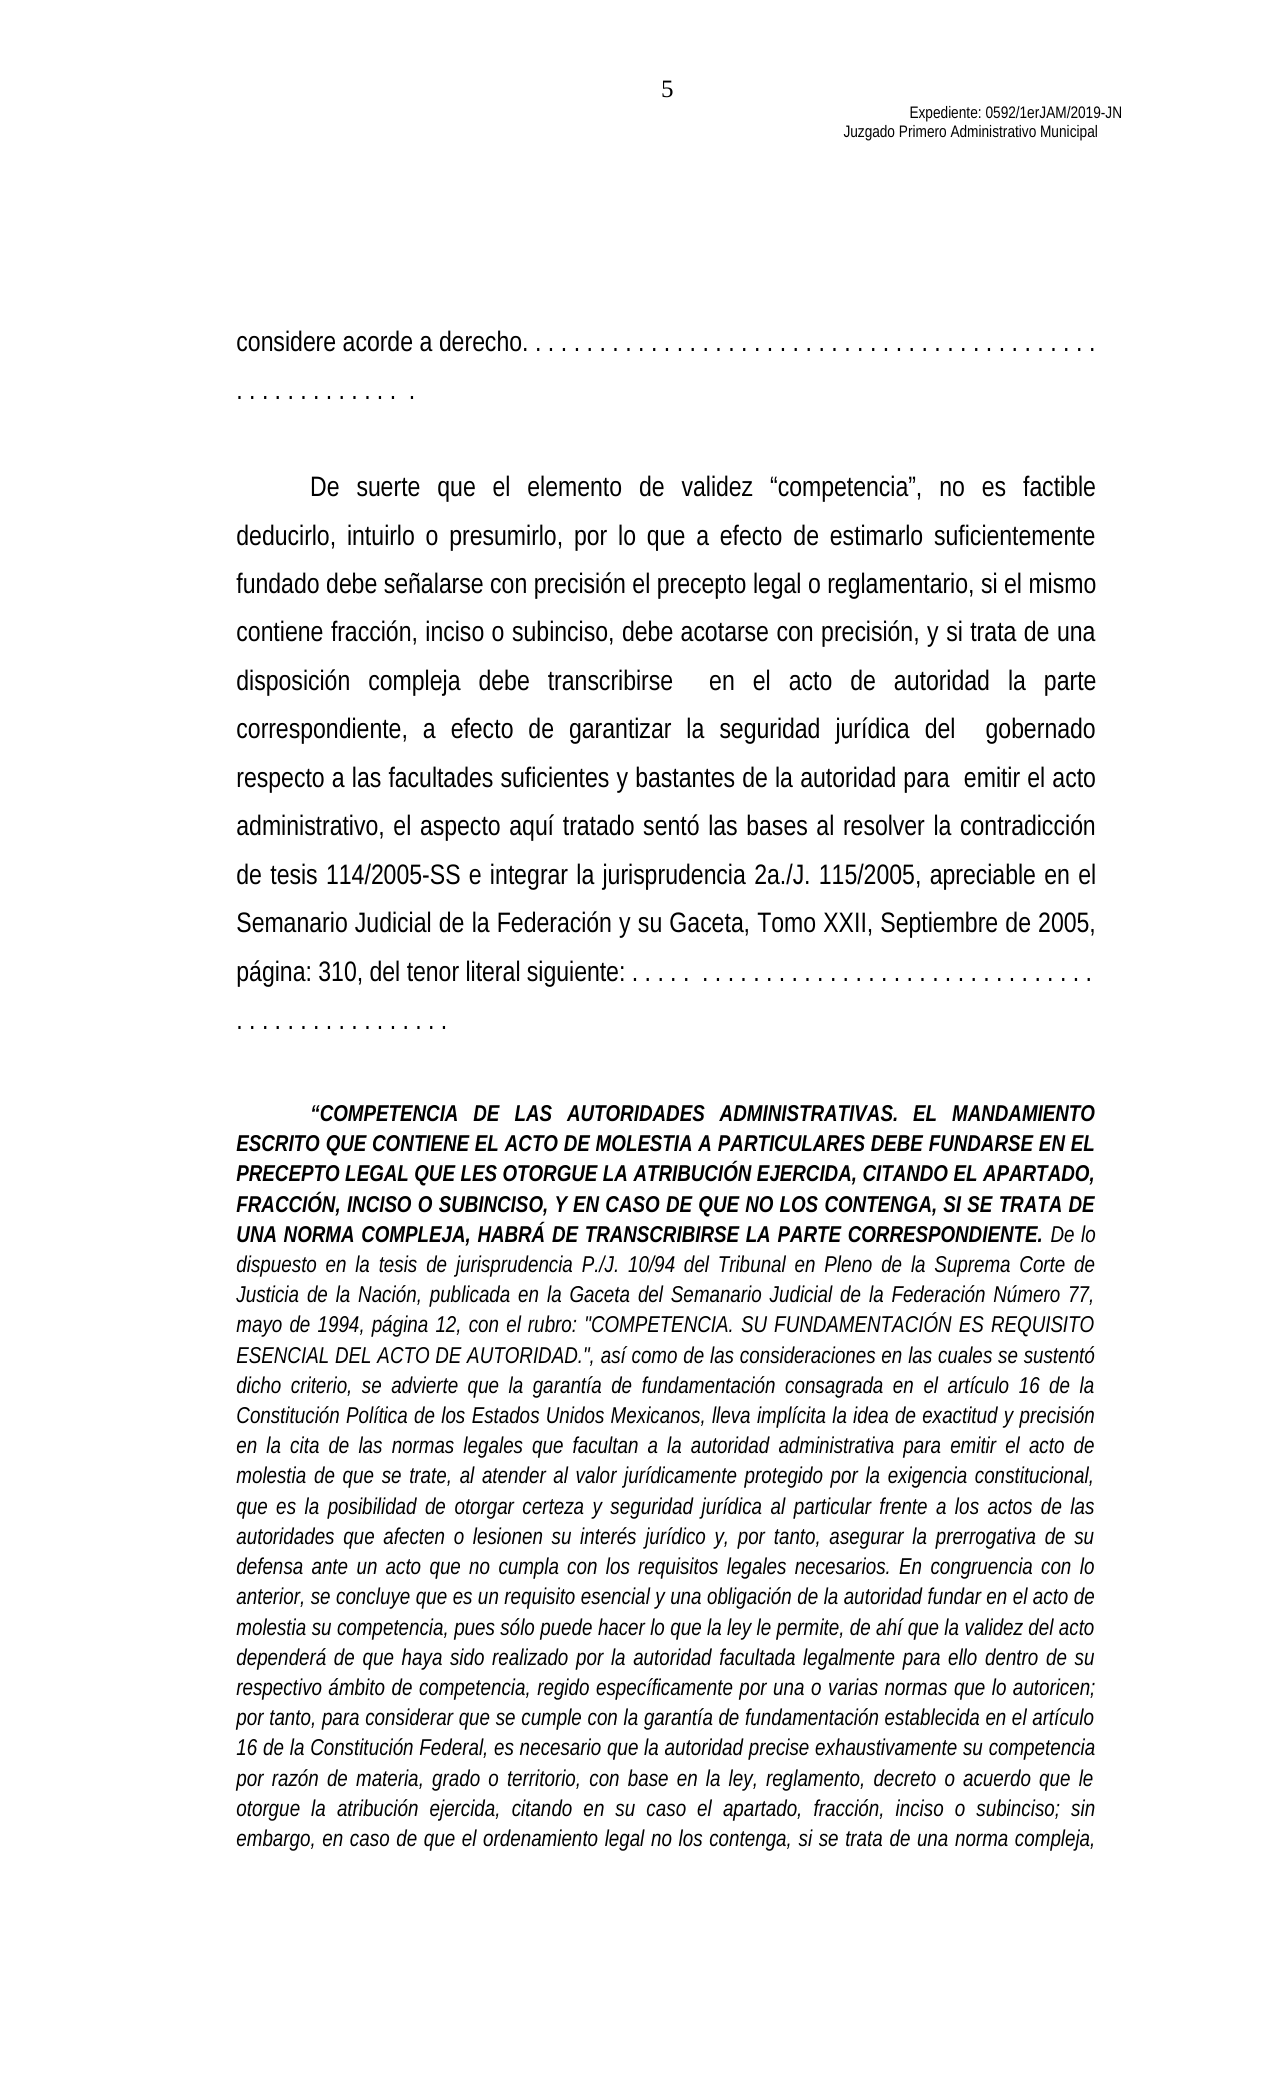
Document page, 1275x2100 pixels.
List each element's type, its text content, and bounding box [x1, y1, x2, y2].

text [236, 325, 1098, 406]
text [236, 1100, 1098, 1851]
text De suerte que el elemento de validez “competencia”, no es factible deducirlo, intuirlo o presumirlo, por lo que a efecto de estimarlo suficientemente fundado debe señalarse con precisión el precepto legal o reglamentario, si el mismo contiene fracción, inciso o subinciso, debe acotarse con precisión, y si trata de una disposición compleja debe transcribirse en el acto de autoridad la parte correspondiente, a efecto de garantizar la seguridad jurídica del gobernado respecto a las facultades suficientes y bastantes de la autoridad para emitir el acto administrativo, el aspecto aquí tratado sentó las bases al resolver la contradicción de tesis 114/2005-SS e integrar la jurisprudencia 2a./J. 115/2005, apreciable en el Semanario Judicial de la Federación y su Gaceta, Tomo XXII, Septiembre de 2005, página: 310, del tenor literal siguiente: . . . . . . . . . . . . . . . . . . . . . . . . . . . . . . . . . . . . . . . . . . . . . . . . . . . . . [236, 470, 1098, 1035]
